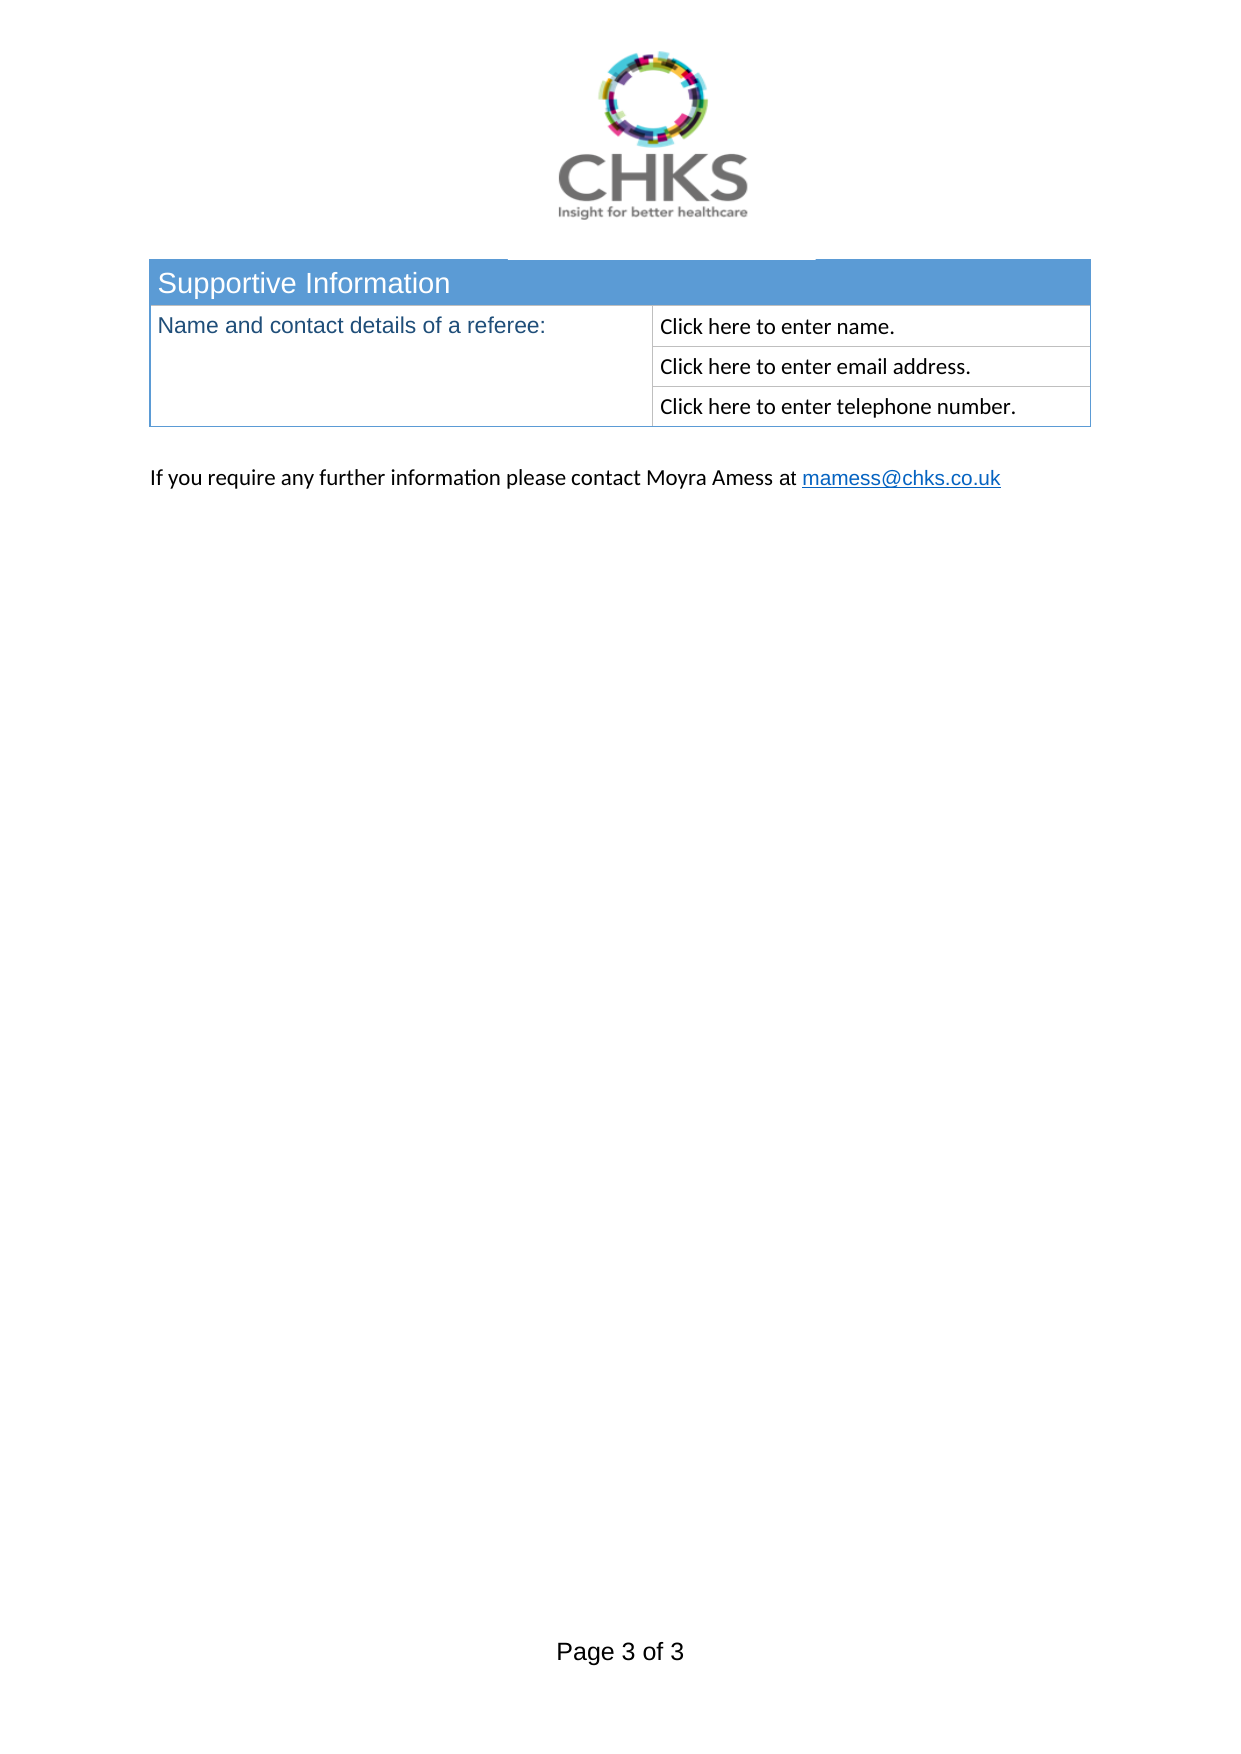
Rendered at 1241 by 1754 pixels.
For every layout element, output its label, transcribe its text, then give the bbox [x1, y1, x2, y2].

text If you require any further information please contact Moyra Amess at mamess@chks.co.uk [150, 463, 1090, 492]
table_cell Name and contact details of a referee: [151, 306, 652, 426]
picture [507, 7, 816, 260]
table_header Supportive Information [151, 260, 1090, 305]
